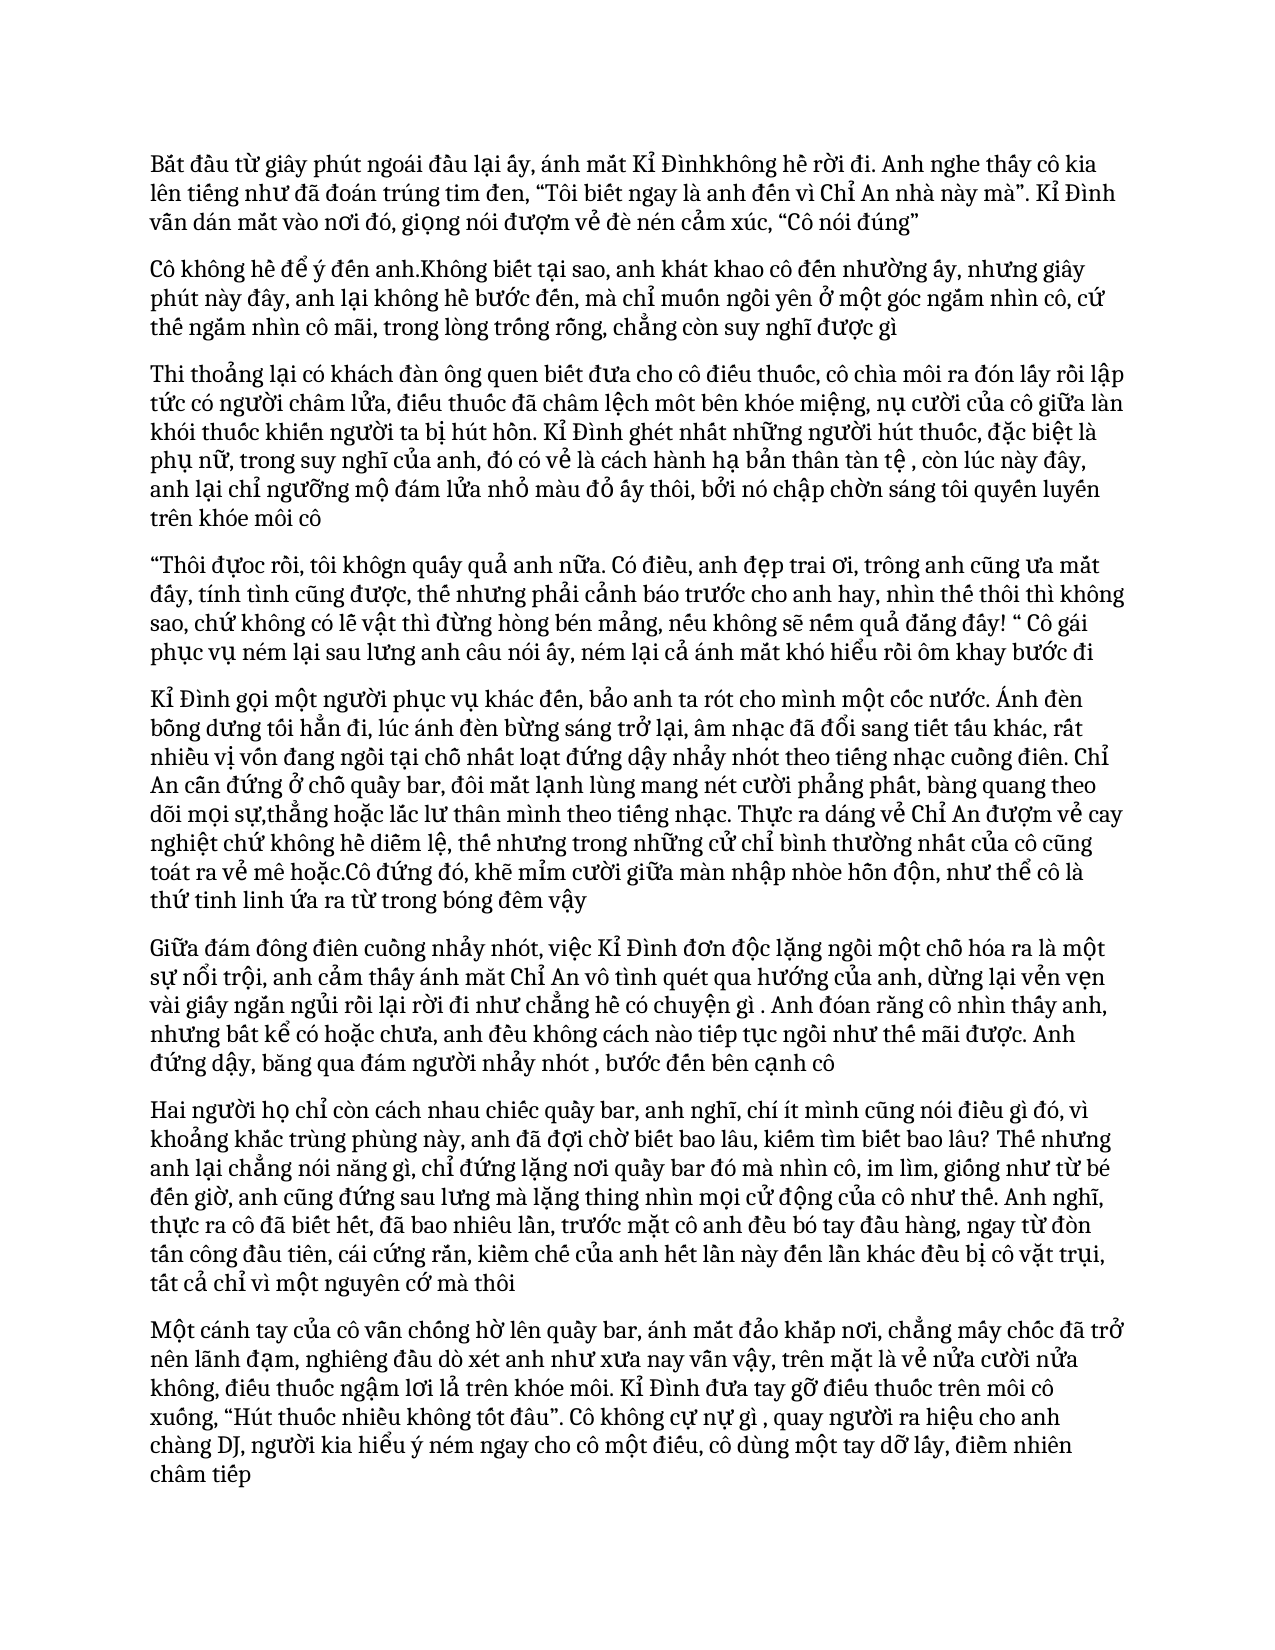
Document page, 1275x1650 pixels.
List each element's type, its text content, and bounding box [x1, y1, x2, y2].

text Thi thoảng lại có khách đàn ông quen biết đưa cho cô điếu thuốc, cô chìa môi ra đón lấy rồi lập tức có người châm lửa, điếu thuốc đã châm lệch môt bên khóe miệng, nụ cười của cô giữa làn khói thuốc khiến người ta bị hút hồn. Kỉ Đình ghét nhất những người hút thuốc, đặc biệt là phụ nữ, trong suy nghĩ của anh, đó có vẻ là cách hành hạ bản thân tàn tệ , còn lúc này đây, anh lại chỉ ngưỡng mộ đám lửa nhỏ màu đỏ ấy thôi, bởi nó chập chờn sáng tôi quyến luyến trên khóe môi cô [150, 360, 1125, 532]
text Kỉ Đình gọi một người phục vụ khác đến, bảo anh ta rót cho mình một cốc nước. Ánh đèn bỗng dưng tối hẳn đi, lúc ánh đèn bừng sáng trở lại, âm nhạc đã đổi sang tiết tấu khác, rất nhiều vị vốn đang ngồi tại chỗ nhất loạt đứng dậy nhảy nhót theo tiếng nhạc cuồng điên. Chỉ An cẫn đứng ở chỗ quầy bar, đôi mắt lạnh lùng mang nét cười phảng phất, bàng quang theo dõi mọi sự,thẳng hoặc lắc lư thân mình theo tiếng nhạc. Thực ra dáng vẻ Chỉ An đượm vẻ cay nghiệt chứ không hề diễm lệ, thế nhưng trong những cử chỉ bình thường nhất của cô cũng toát ra vẻ mê hoặc.Cô đứng đó, khẽ mỉm cười giữa màn nhập nhòe hỗn độn, như thể cô là thứ tinh linh ứa ra từ trong bóng đêm vậy [150, 685, 1125, 915]
text Hai người họ chỉ còn cách nhau chiếc quầy bar, anh nghĩ, chí ít mình cũng nói điều gì đó, vì khoảng khắc trùng phùng này, anh đã đợi chờ biết bao lâu, kiếm tìm biết bao lâu? Thế nhưng anh lại chẳng nói năng gì, chỉ đứng lặng nơi quầy bar đó mà nhìn cô, im lìm, giống như từ bé đến giờ, anh cũng đứng sau lưng mà lặng thing nhìn mọi cử động của cô như thế. Anh nghĩ, thực ra cô đã biết hết, đã bao nhiêu lần, trước mặt cô anh đều bó tay đầu hàng, ngay từ đòn tấn công đầu tiên, cái cứng rắn, kiềm chế của anh hết lần này đến lần khác đều bị cô vặt trụi, tất cả chỉ vì một nguyên cớ mà thôi [150, 1096, 1125, 1297]
text Bắt đầu từ giây phút ngoái đầu lại ấy, ánh mắt Kỉ Đìnhkhông hề rời đi. Anh nghe thấy cô kia lên tiếng như đã đoán trúng tim đen, “Tôi biết ngay là anh đến vì Chỉ An nhà này mà”. Kỉ Đình vẫn dán mắt vào nơi đó, giọng nói đượm vẻ đè nén cảm xúc, “Cô nói đúng” [150, 150, 1125, 236]
text Giữa đám đông điên cuồng nhảy nhót, việc Kỉ Đình đơn độc lặng ngồi một chỗ hóa ra là một sự nổi trội, anh cảm thấy ánh măt Chỉ An vô tình quét qua hướng của anh, dừng lại vẻn vẹn vài giấy ngắn ngủi rồi lại rời đi như chẳng hề có chuyện gì . Anh đóan rằng cô nhìn thấy anh, nhưng bất kể có hoặc chưa, anh đều không cách nào tiếp tục ngồi như thế mãi được. Anh đứng dậy, băng qua đám người nhảy nhót , bước đến bên cạnh cô [150, 934, 1125, 1077]
text Một cánh tay của cô vẫn chống hờ lên quầy bar, ánh mắt đảo khắp nơi, chẳng mấy chốc đã trở nên lãnh đạm, nghiêng đầu dò xét anh như xưa nay vẫn vậy, trên mặt là vẻ nửa cười nửa không, điếu thuốc ngậm lơi lả trên khóe môi. Kỉ Đình đưa tay gỡ điếu thuốc trên môi cô xuống, “Hút thuốc nhiều không tốt đâu”. Cô không cự nự gì , quay người ra hiệu cho anh chàng DJ, người kia hiểu ý ném ngay cho cô một điếu, cô dùng một tay dỡ lấy, điềm nhiên châm tiếp [150, 1316, 1125, 1489]
text “Thôi đựoc rồi, tôi khôgn quấy quả anh nữa. Có điều, anh đẹp trai ơi, trông anh cũng ưa mắt đấy, tính tình cũng được, thế nhưng phải cảnh báo trước cho anh hay, nhìn thế thôi thì không sao, chứ không có lễ vật thì đừng hòng bén mảng, nếu không sẽ nếm quả đắng đấy! “ Cô gái phục vụ ném lại sau lưng anh câu nói ấy, ném lại cả ánh mắt khó hiểu rồi ôm khay bước đi [150, 551, 1125, 666]
text Cô không hề để ý đến anh.Không biết tại sao, anh khát khao cô đến nhường ấy, nhưng giây phút này đây, anh lại không hề bước đến, mà chỉ muốn ngồi yên ở một góc ngắm nhìn cô, cứ thế ngắm nhìn cô mãi, trong lòng trống rỗng, chẳng còn suy nghĩ được gì [150, 255, 1125, 341]
